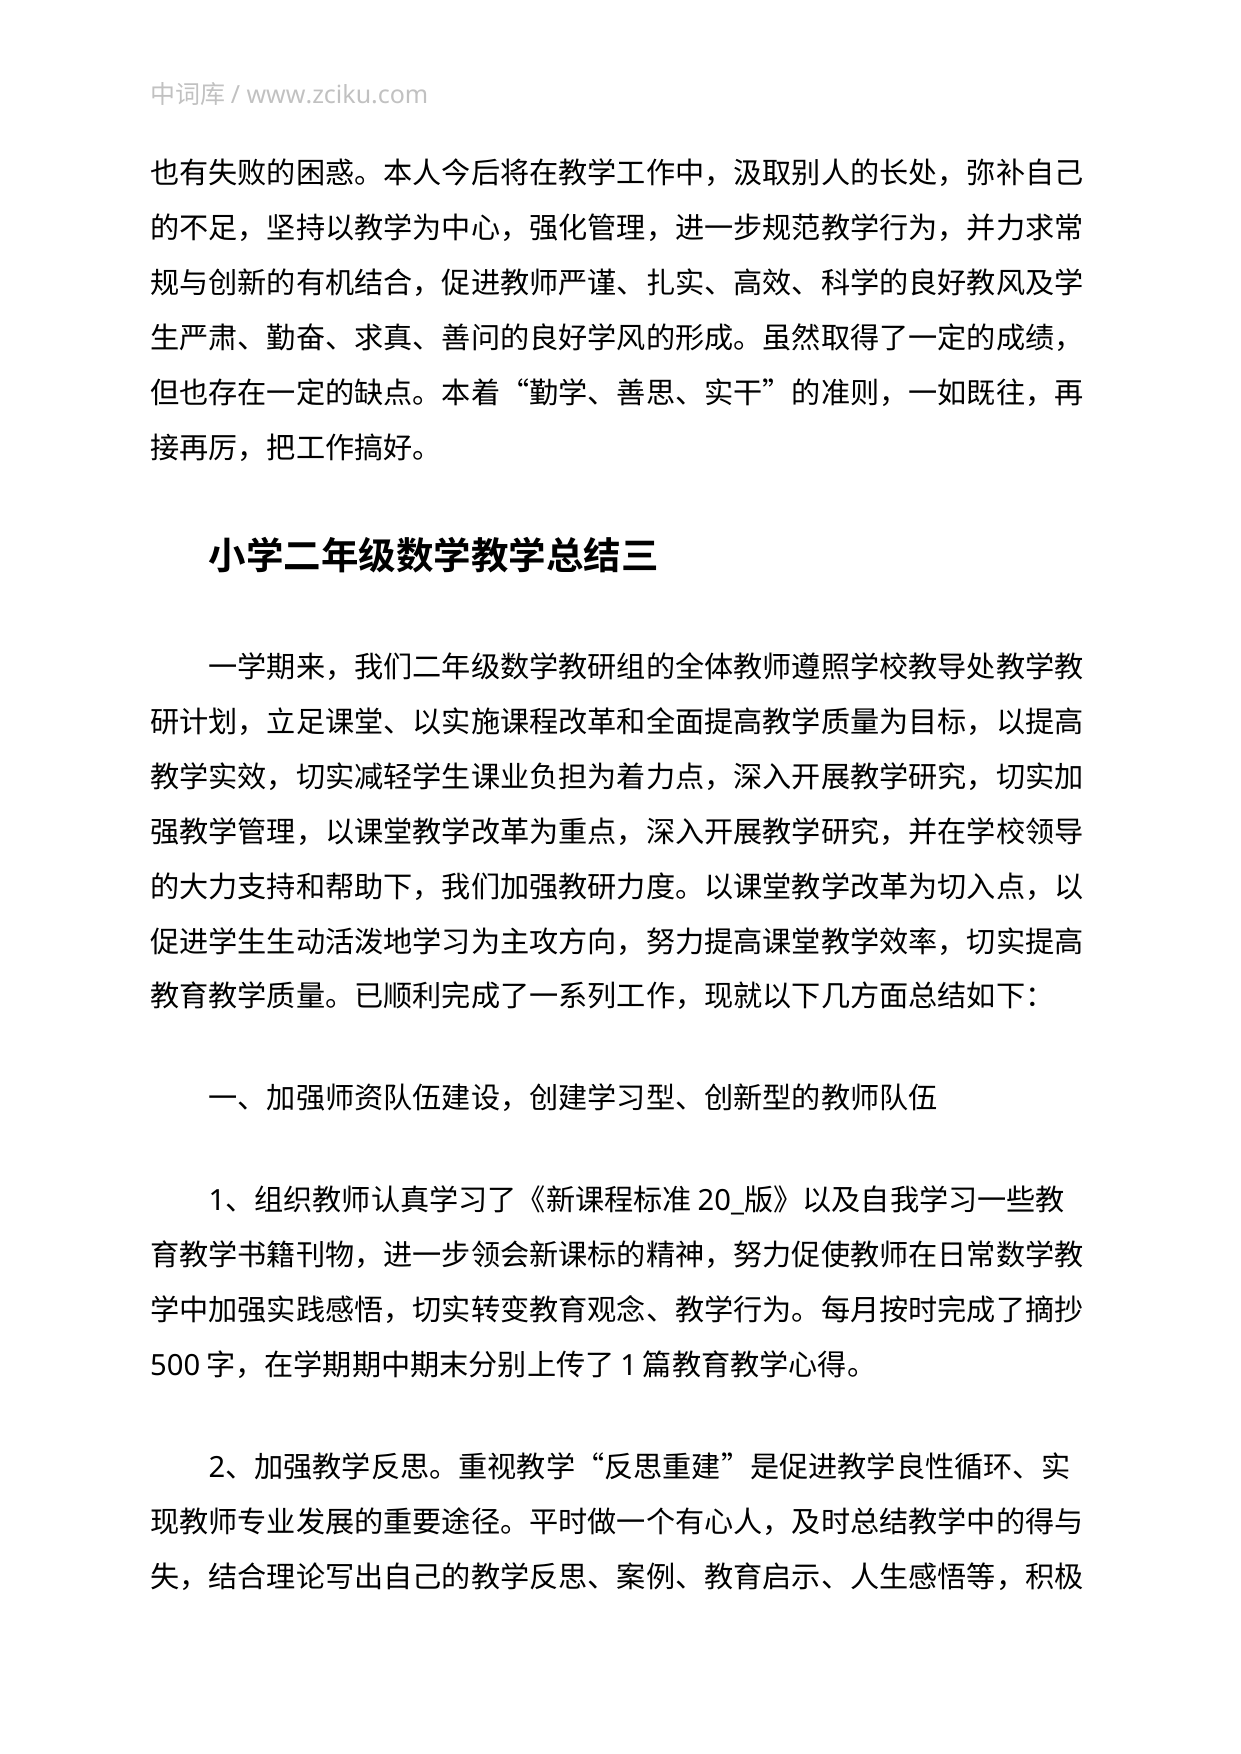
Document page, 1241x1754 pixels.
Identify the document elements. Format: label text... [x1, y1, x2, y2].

text 一、加强师资队伍建设，创建学习型、创新型的教师队伍 [150, 1075, 1090, 1117]
text 1、组织教师认真学习了《新课程标准20_版》以及自我学习一些教育教学书籍刊物，进一步领会新课标的精神，努力促使教师在日常数学教学中加强实践感悟，切实转变教育观念、教学行为。每月按时完成了摘抄500字，在学期期中期末分别上传了1篇教育教学心得。 [150, 1177, 1090, 1384]
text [150, 150, 1090, 467]
text 小学二年级数学教学总结三 [150, 526, 1090, 581]
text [150, 1443, 1090, 1596]
text 一学期来，我们二年级数学教研组的全体教师遵照学校教导处教学教研计划，立足课堂、以实施课程改革和全面提高教学质量为目标，以提高教学实效，切实减轻学生课业负担为着力点，深入开展教学研究，切实加强教学管理，以课堂教学改革为重点，深入开展教学研究，并在学校领导的大力支持和帮助下，我们加强教研力度。以课堂教学改革为切入点，以促进学生生动活泼地学习为主攻方向，努力提高课堂教学效率，切实提高教育教学质量。已顺利完成了一系列工作，现就以下几方面总结如下： [150, 644, 1090, 1015]
